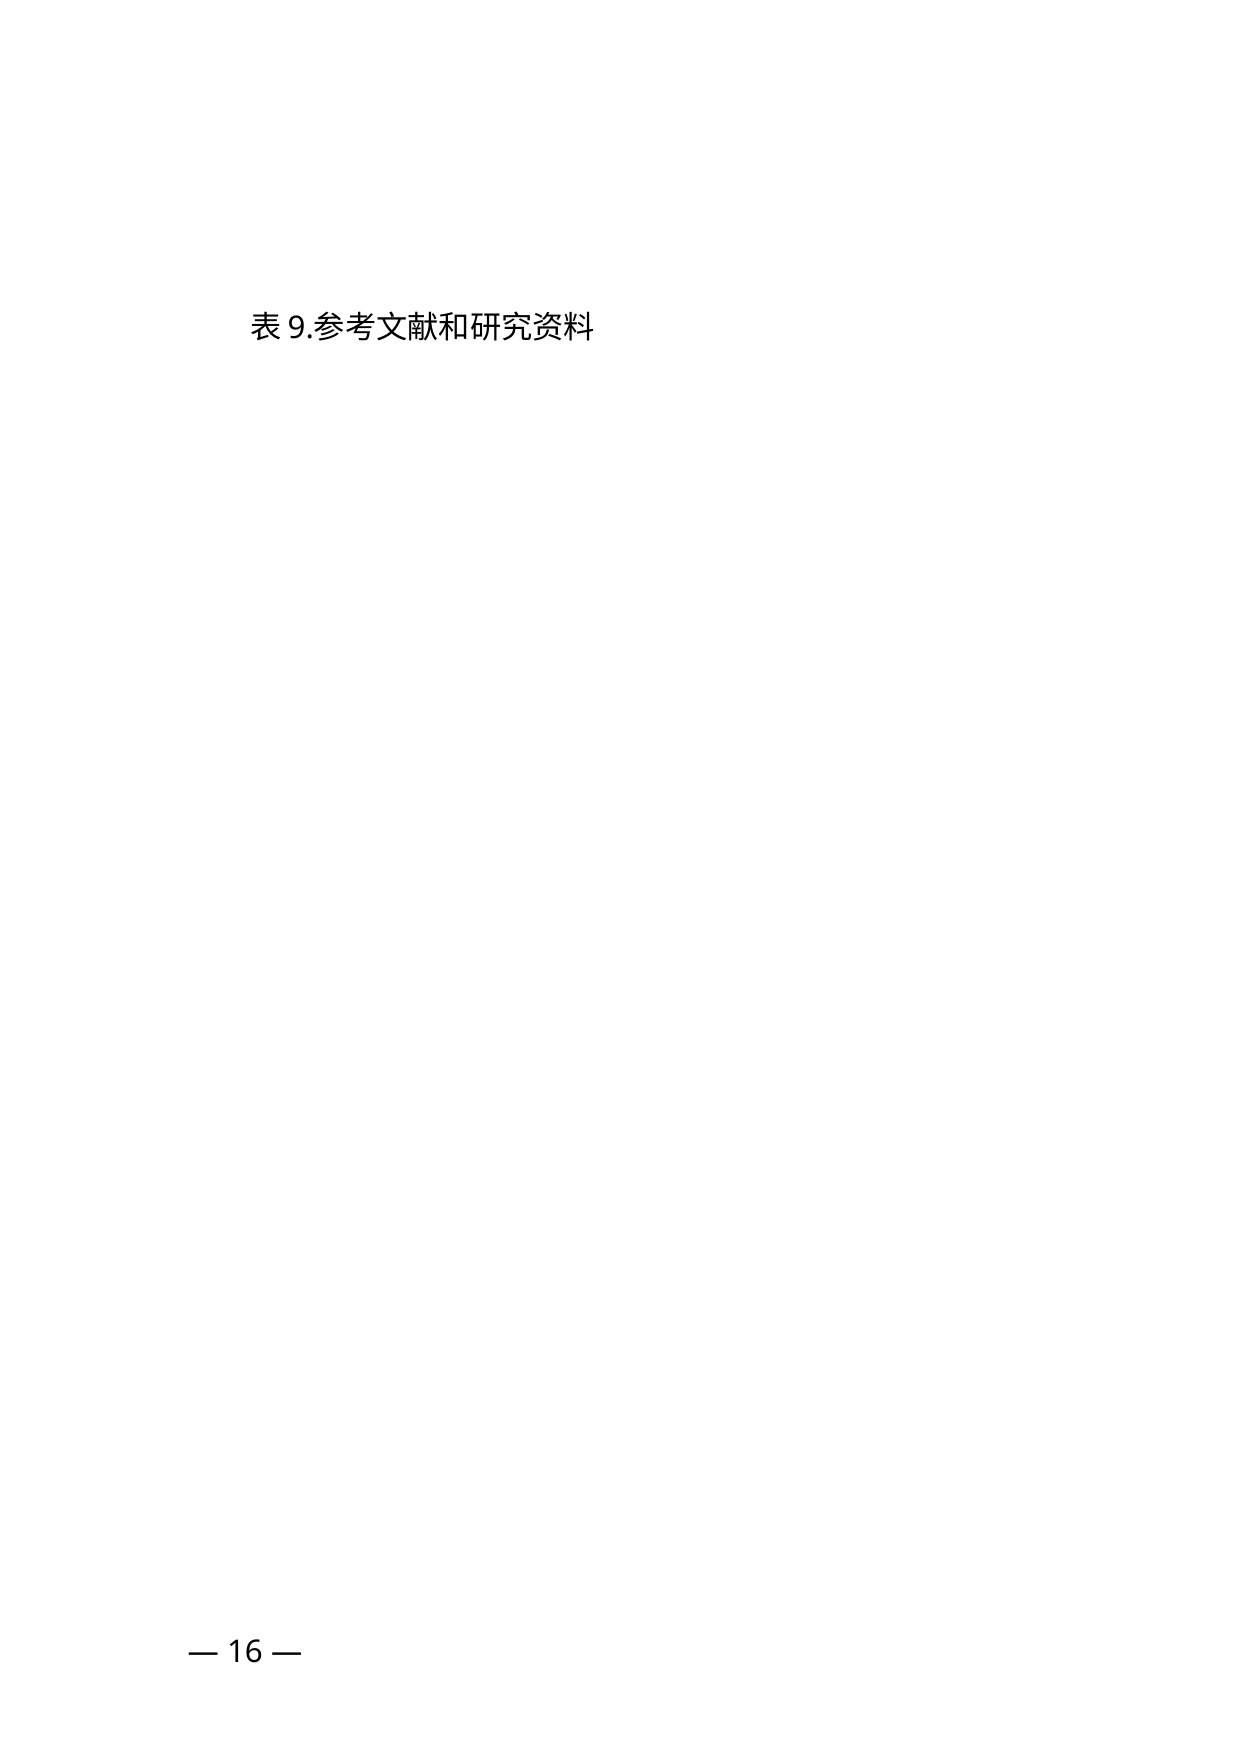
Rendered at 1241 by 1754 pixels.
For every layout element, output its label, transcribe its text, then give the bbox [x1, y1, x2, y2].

text 表9.参考文献和研究资料 [187, 292, 1053, 357]
